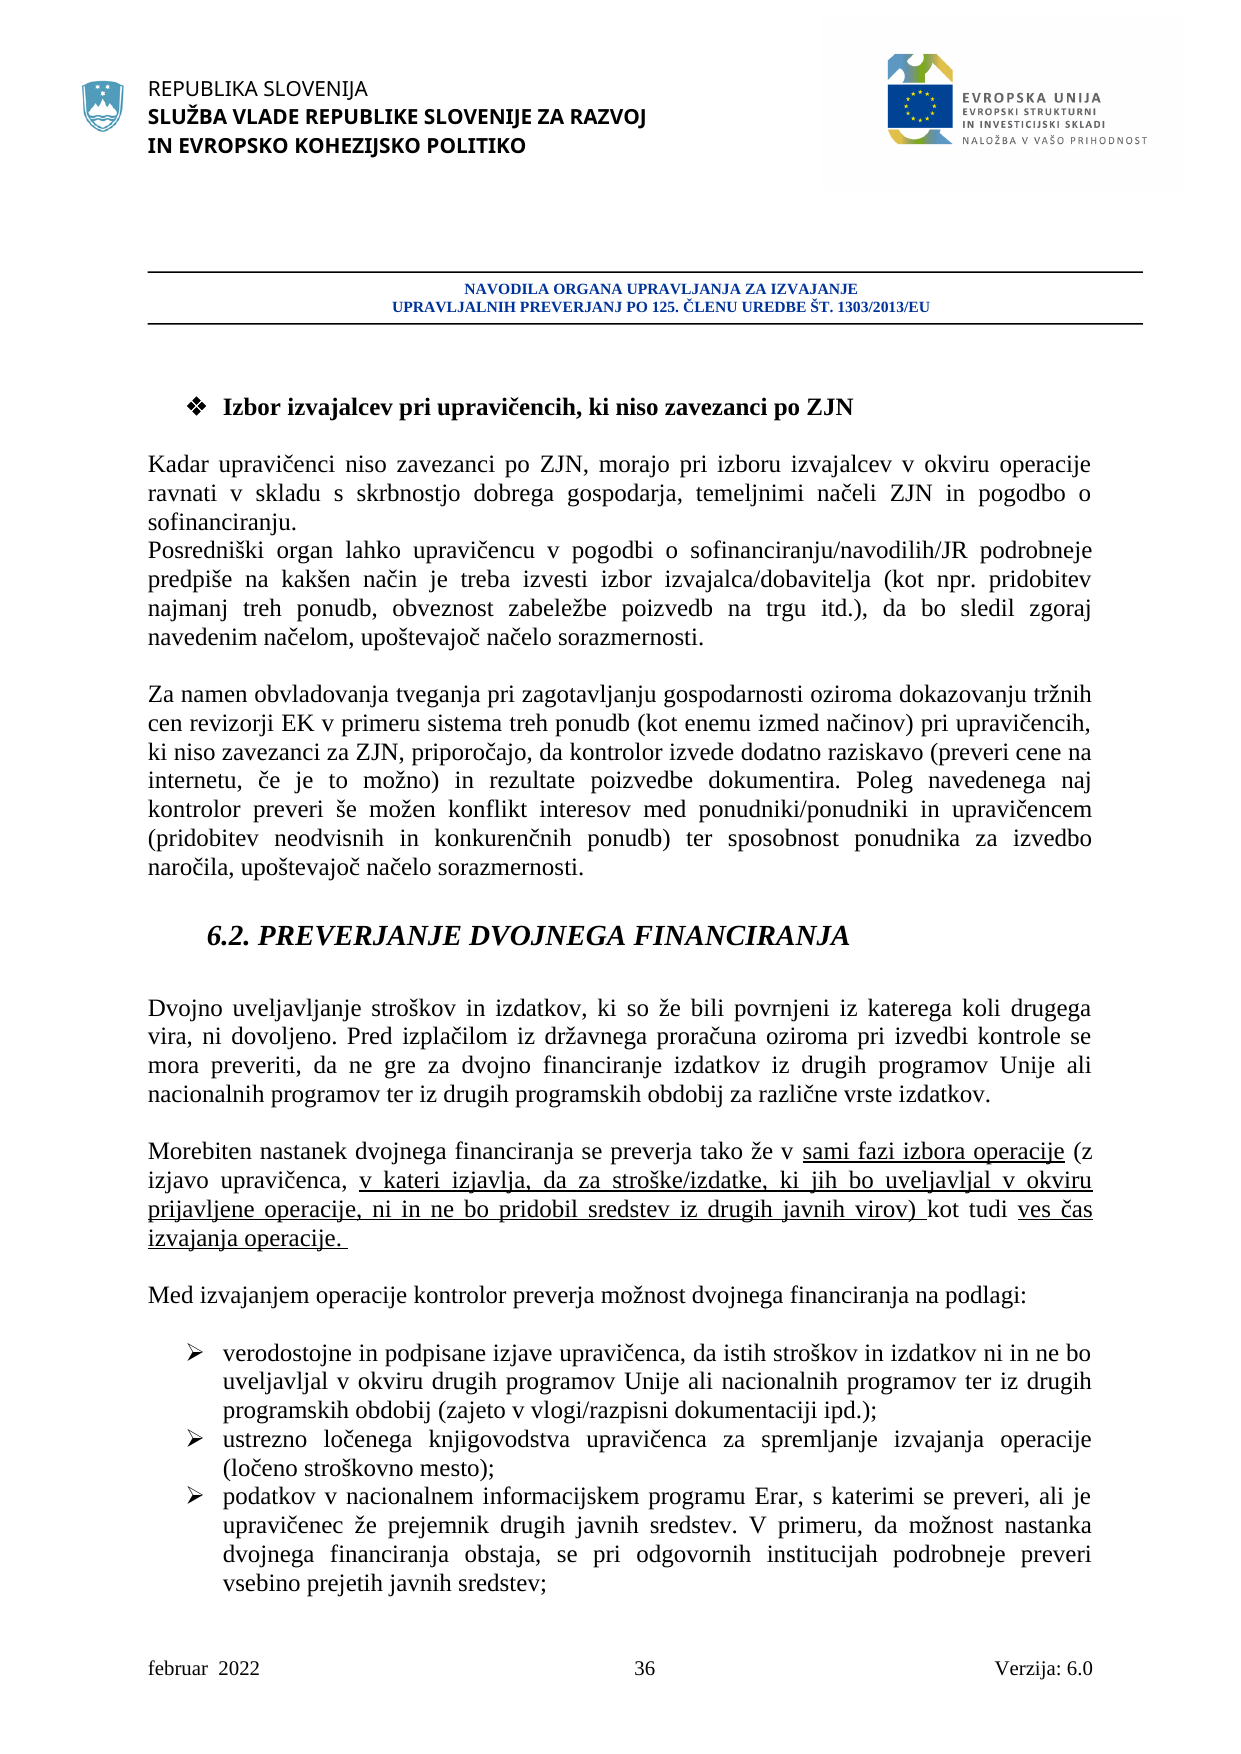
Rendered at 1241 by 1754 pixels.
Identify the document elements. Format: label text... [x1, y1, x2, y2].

text Morebiten nastanek dvojnega financiranja se preverja tako že v sami fazi izbora operacije (z izjavo upravičenca, v kateri izjavlja, da za stroške/izdatke, ki jih bo uveljavljal v okviru prijavljene operacije, ni in ne bo pridobil sredstev iz drugih javnih virov) kot tudi ves čas izvajanja operacije. [148, 1136, 1093, 1251]
text Dvojno uveljavljanje stroškov in izdatkov, ki so že bili povrnjeni iz katerega koli drugega vira, ni dovoljeno. Pred izplačilom iz državnega proračuna oziroma pri izvedbi kontrole se mora preveriti, da ne gre za dvojno financiranje izdatkov iz drugih programov Unije ali nacionalnih programov ter iz drugih programskih obdobij za različne vrste izdatkov. [148, 993, 1093, 1108]
picture [821, 15, 1183, 191]
text Kadar upravičenci niso zavezanci po ZJN, morajo pri izboru izvajalcev v okviru operacije ravnati v skladu s skrbnostjo dobrega gospodarja, temeljnimi načeli ZJN in pogodbo o sofinanciranju. [148, 449, 1093, 535]
picture [76, 75, 127, 132]
list ustrezno ločenega knjigovodstva upravičenca za spremljanje izvajanja operacije (ločeno stroškovno mesto); [185, 1424, 1093, 1481]
subtitle 6.2. PREVERJANJE DVOJNEGA FINANCIRANJA [207, 918, 1093, 951]
text Za namen obvladovanja tveganja pri zagotavljanju gospodarnosti oziroma dokazovanju tržnih cen revizorji EK v primeru sistema treh ponudb (kot enemu izmed načinov) pri upravičencih, ki niso zavezanci za ZJN, priporočajo, da kontrolor izvede dodatno raziskavo (preveri cene na internetu, če je to možno) in rezultate poizvedbe dokumentira. Poleg navedenega naj kontrolor preveri še možen konflikt interesov med ponudniki/ponudniki in upravičencem (pridobitev neodvisnih in konkurenčnih ponudb) ter sposobnost ponudnika za izvedbo naročila, upoštevajoč načelo sorazmernosti. [148, 679, 1093, 880]
list verodostojne in podpisane izjave upravičenca, da istih stroškov in izdatkov ni in ne bo uveljavljal v okviru drugih programov Unije ali nacionalnih programov ter iz drugih programskih obdobij (zajeto v vlogi/razpisni dokumentaciji ipd.); [185, 1338, 1093, 1424]
list podatkov v nacionalnem informacijskem programu Erar, s katerimi se preveri, ali je upravičenec že prejemnik drugih javnih sredstev. V primeru, da možnost nastanka dvojnega financiranja obstaja, se pri odgovornih institucijah podrobneje preveri vsebino prejetih javnih sredstev; [185, 1481, 1093, 1596]
list Izbor izvajalcev pri upravičencih, ki niso zavezanci po ZJN [185, 392, 1093, 420]
text Med izvajanjem operacije kontrolor preverja možnost dvojnega financiranja na podlagi: [148, 1280, 1093, 1309]
text Posredniški organ lahko upravičencu v pogodbi o sofinanciranju/navodilih/JR podrobneje predpiše na kakšen način je treba izvesti izbor izvajalca/dobavitelja (kot npr. pridobitev najmanj treh ponudb, obveznost zabeležbe poizvedb na trgu itd.), da bo sledil zgoraj navedenim načelom, upoštevajoč načelo sorazmernosti. [148, 535, 1093, 650]
